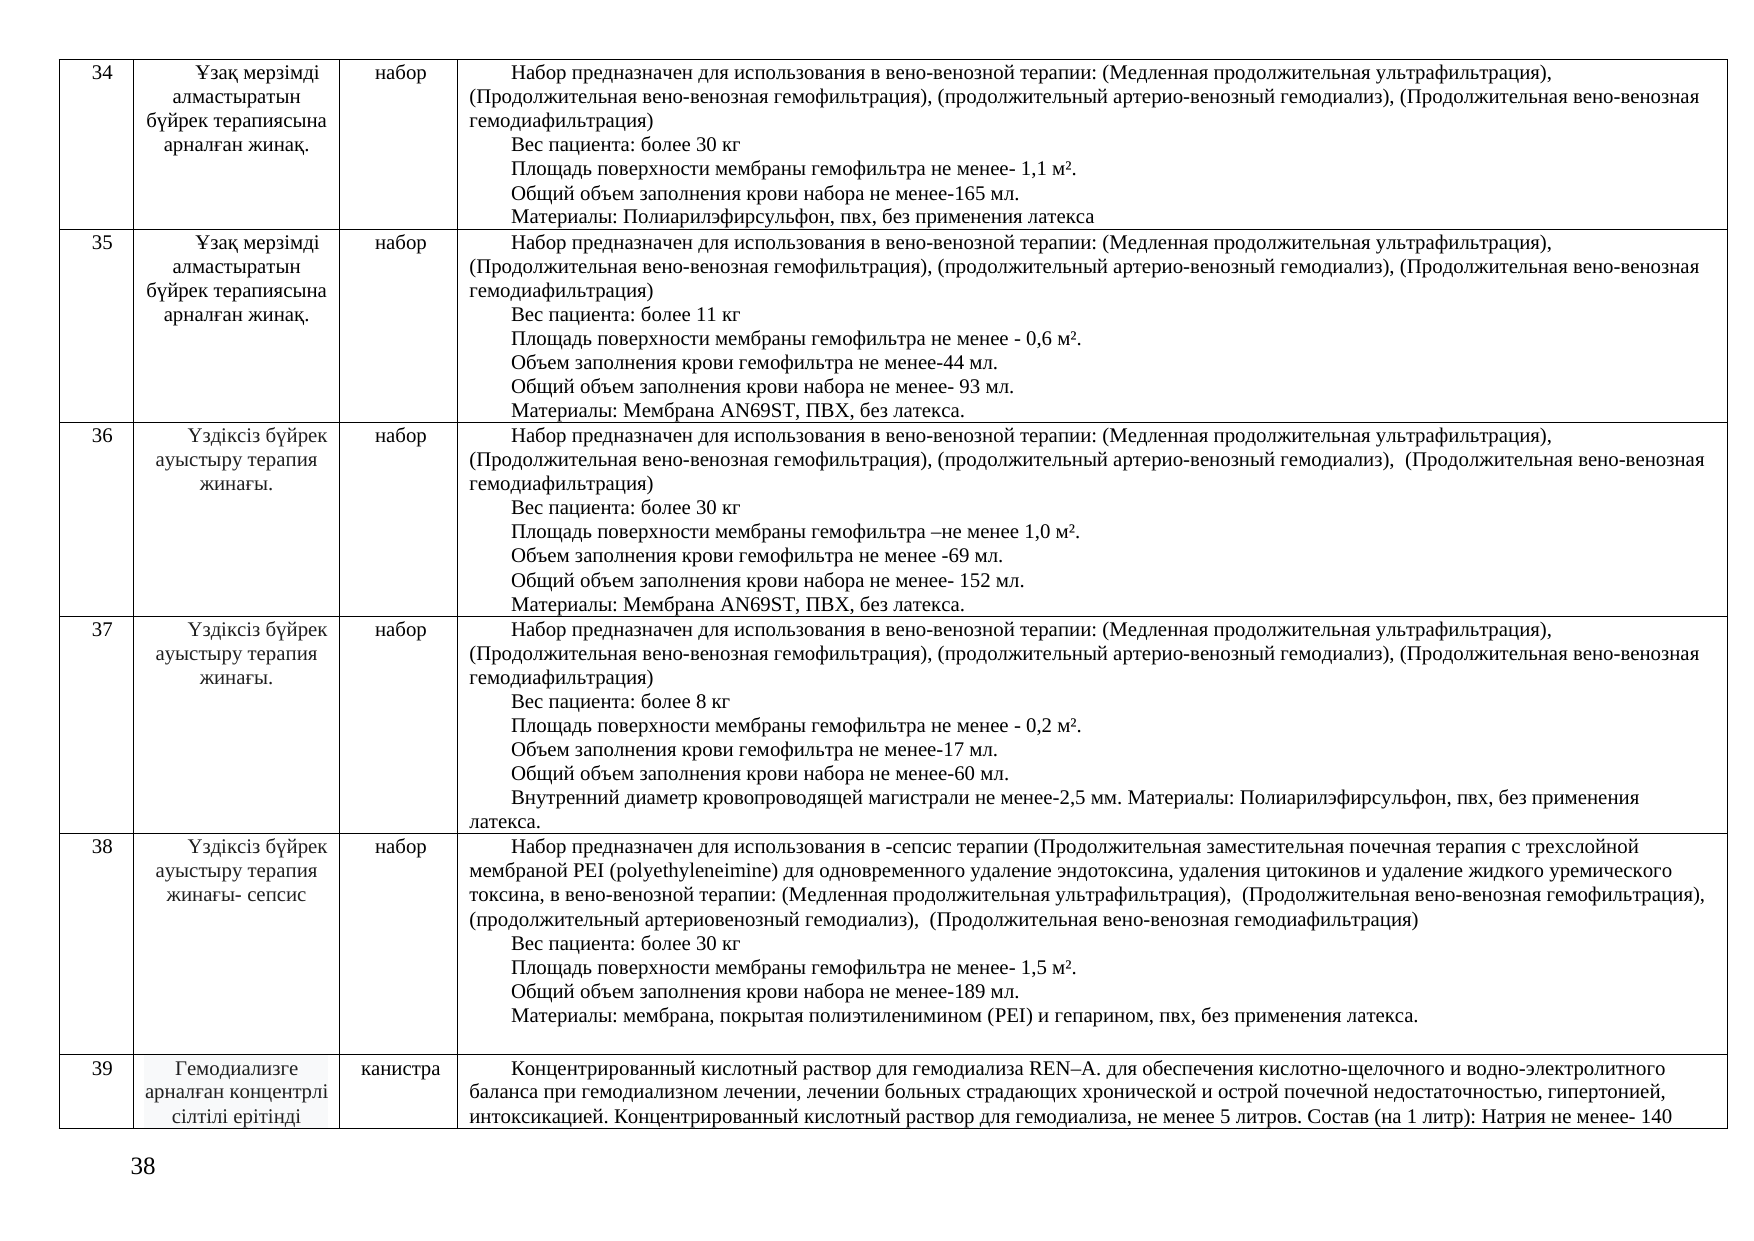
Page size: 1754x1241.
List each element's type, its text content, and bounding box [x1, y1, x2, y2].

table_cell 36 [60, 423, 133, 616]
table_cell 35 [60, 230, 133, 422]
table_cell набор [340, 834, 457, 1054]
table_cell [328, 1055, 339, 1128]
table_cell 37 [60, 617, 133, 833]
table_cell Набор предназначен для использования в вено-венозной терапии: (Медленная продолжительная ультрафильтрация), (Продолжительная вено-венозная гемофильтрация), (продолжительный артерио-венозный гемодиализ), (Продолжительная вено-венозная гемодиафильтрация) Вес пациента: более 30 кг Площадь поверхности мембраны гемофильтра –не менее 1,0 м². Объем заполнения крови гемофильтра не менее -69 мл. Общий объем заполнения крови набора не менее- 152 мл. Материалы: Мембрана AN69ST, ПВХ, без латекса. [458, 423, 1727, 616]
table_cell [134, 60, 339, 228]
table_cell 34 [60, 60, 133, 228]
table_cell Набор предназначен для использования в -сепсис терапии (Продолжительная заместительная почечная терапия с трехслойной мембраной PEI (polyethyleneimine) для одновременного удаление эндотоксина, удаления цитокинов и удаление жидкого уремического токсина, в вено-венозной терапии: (Медленная продолжительная ультрафильтрация), (Продолжительная вено-венозная гемофильтрация), (продолжительный артериовенозный гемодиализ), (Продолжительная вено-венозная гемодиафильтрация) Вес пациента: более 30 кг Площадь поверхности мембраны гемофильтра не менее- 1,5 м². Общий объем заполнения крови набора не менее-189 мл. Материалы: мембрана, покрытая полиэтиленимином (PEI) и гепарином, пвх, без применения латекса. [458, 834, 1727, 1054]
table_cell 38 [60, 834, 133, 1054]
table_cell Үздіксіз бүйрек ауыстыру терапия жинағы- сепсис [134, 834, 339, 1054]
table_cell Набор предназначен для использования в вено-венозной терапии: (Медленная продолжительная ультрафильтрация), (Продолжительная вено-венозная гемофильтрация), (продолжительный артерио-венозный гемодиализ), (Продолжительная вено-венозная гемодиафильтрация) Вес пациента: более 30 кг Площадь поверхности мембраны гемофильтра не менее- 1,1 м². Общий объем заполнения крови набора не менее-165 мл. Материалы: Полиарилэфирсульфон, пвх, без применения латекса [458, 60, 1727, 228]
table_cell канистра [340, 1055, 457, 1128]
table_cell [458, 1055, 1727, 1128]
table_cell Ұзақ мерзімді алмастыратын бүйрек терапиясына арналған жинақ. [134, 230, 339, 422]
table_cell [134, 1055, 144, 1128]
table_cell Үздіксіз бүйрек ауыстыру терапия жинағы. [134, 617, 339, 833]
table_cell набор [340, 423, 457, 616]
table_cell 39 [60, 1055, 133, 1128]
table_cell набор [340, 60, 457, 228]
table_cell набор [340, 230, 457, 422]
table_cell набор [340, 617, 457, 833]
table_cell Үздіксіз бүйрек ауыстыру терапия жинағы. [134, 423, 339, 616]
table_cell Набор предназначен для использования в вено-венозной терапии: (Медленная продолжительная ультрафильтрация), (Продолжительная вено-венозная гемофильтрация), (продолжительный артерио-венозный гемодиализ), (Продолжительная вено-венозная гемодиафильтрация) Вес пациента: более 11 кг Площадь поверхности мембраны гемофильтра не менее - 0,6 м². Объем заполнения крови гемофильтра не менее-44 мл. Общий объем заполнения крови набора не менее- 93 мл. Материалы: Мембрана AN69ST, ПВХ, без латекса. [458, 230, 1727, 422]
table_cell Набор предназначен для использования в вено-венозной терапии: (Медленная продолжительная ультрафильтрация), (Продолжительная вено-венозная гемофильтрация), (продолжительный артерио-венозный гемодиализ), (Продолжительная вено-венозная гемодиафильтрация) Вес пациента: более 8 кг Площадь поверхности мембраны гемофильтра не менее - 0,2 м². Объем заполнения крови гемофильтра не менее-17 мл. Общий объем заполнения крови набора не менее-60 мл. Внутренний диаметр кровопроводящей магистрали не менее-2,5 мм. Материалы: Полиарилэфирсульфон, пвх, без применения латекса. [458, 617, 1727, 833]
